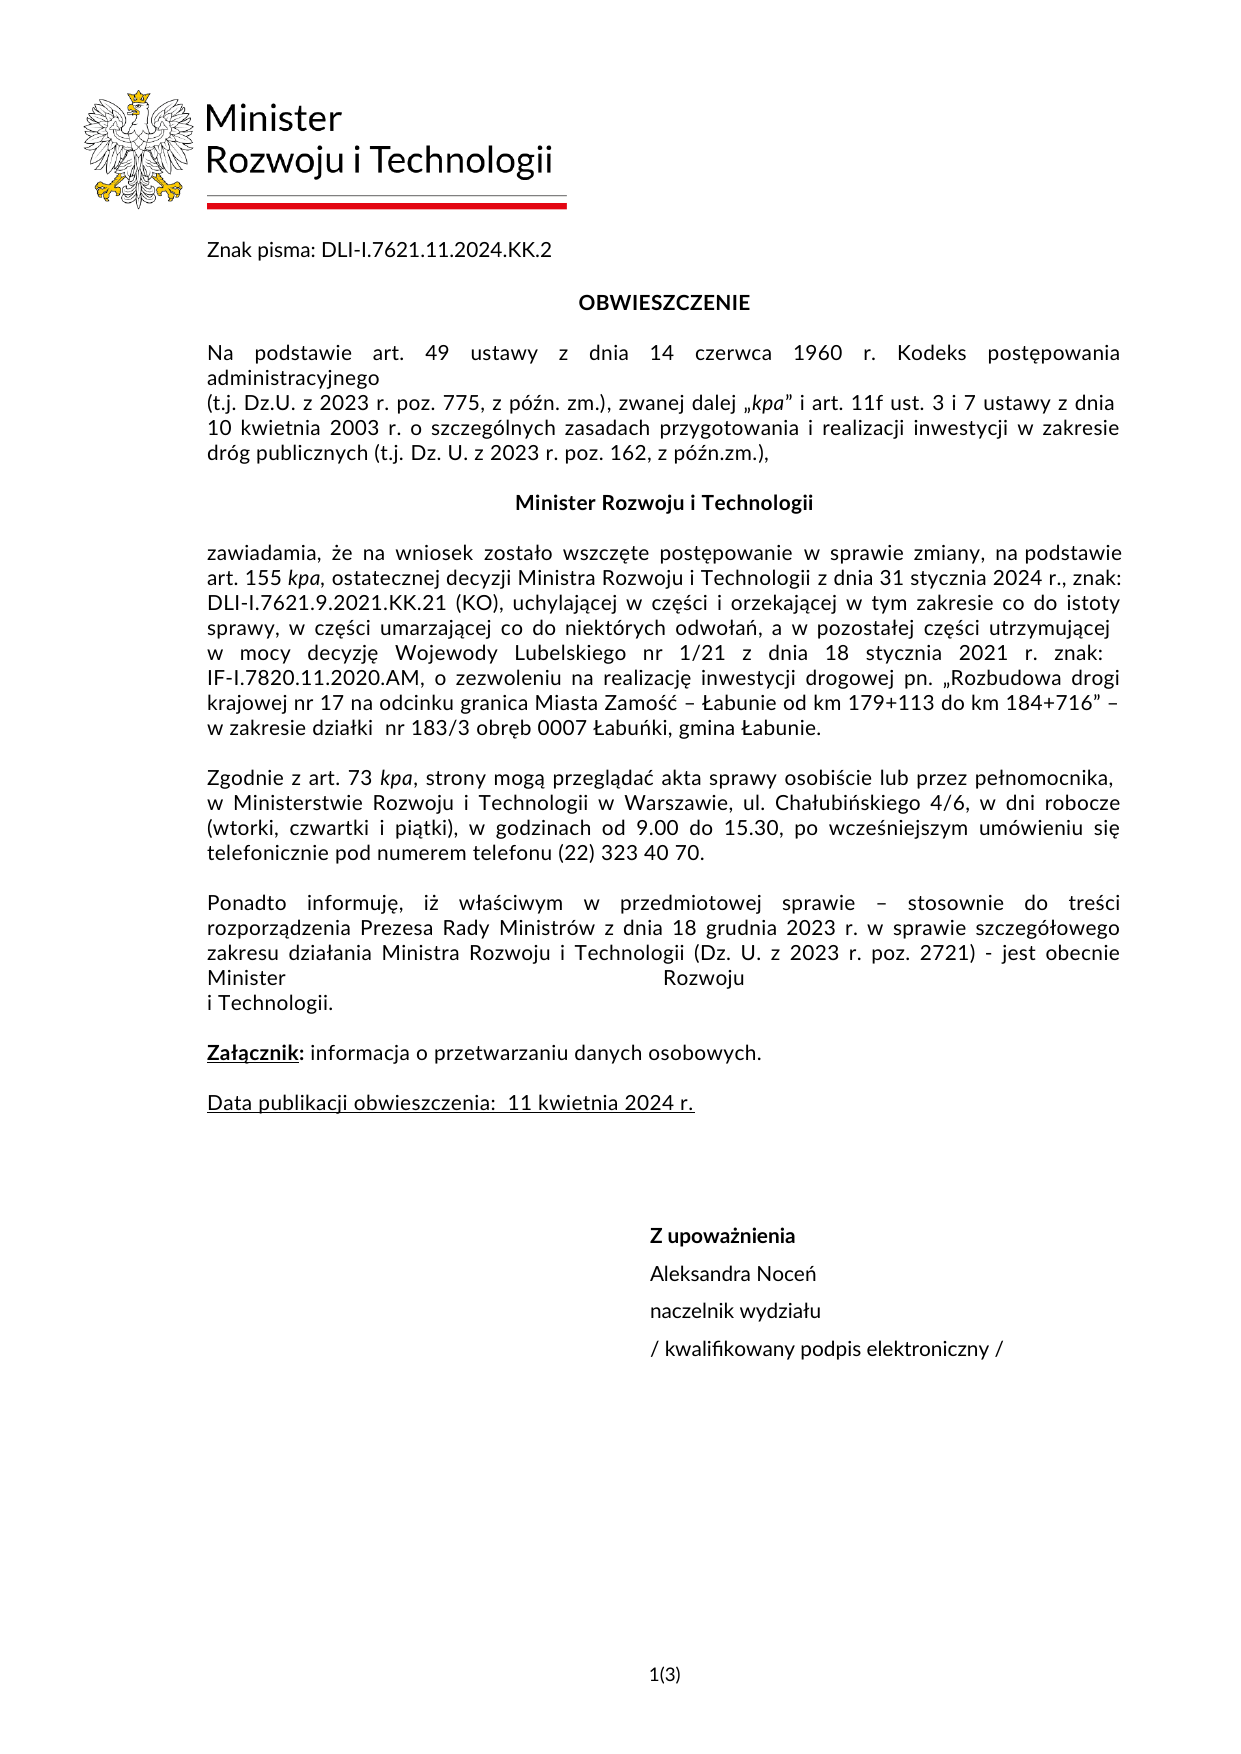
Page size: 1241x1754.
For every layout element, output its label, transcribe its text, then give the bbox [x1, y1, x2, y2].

text Zgodnie z art. 73 kpa, strony mogą przeglądać akta sprawy osobiście lub przez pełnomocnika, w Ministerstwie Rozwoju i Technologii w Warszawie, ul. Chałubińskiego 4/6, w dni robocze (wtorki, czwartki i piątki), w godzinach od 9.00 do 15.30, po wcześniejszym umówieniu się telefonicznie pod numerem telefonu (22) 323 40 70. [207, 765, 1122, 865]
text Ponadto informuję, iż właściwym w przedmiotowej sprawie – stosownie do treści rozporządzenia Prezesa Rady Ministrów z dnia 18 grudnia 2023 r. w sprawie szczegółowego zakresu działania Ministra Rozwoju i Technologii (Dz. U. z 2023 r. poz. 2721) - jest obecnie Minister Rozwoju i Technologii. [207, 890, 1122, 1015]
text Data publikacji obwieszczenia: 11 kwietnia 2024 r. [207, 1090, 1122, 1115]
text zawiadamia, że na wniosek zostało wszczęte postępowanie w sprawie zmiany, na podstawie art. 155 kpa, ostatecznej decyzji Ministra Rozwoju i Technologii z dnia 31 stycznia 2024 r., znak: DLI-I.7621.9.2021.KK.21 (KO), uchylającej w części i orzekającej w tym zakresie co do istoty sprawy, w części umarzającej co do niektórych odwołań, a w pozostałej części utrzymującej w mocy decyzję Wojewody Lubelskiego nr 1/21 z dnia 18 stycznia 2021 r. znak: IF-I.7820.11.2020.AM, o zezwoleniu na realizację inwestycji drogowej pn. „Rozbudowa drogi krajowej nr 17 na odcinku granica Miasta Zamość – Łabunie od km 179+113 do km 184+716” – w zakresie działki nr 183/3 obręb 0007 Łabuńki, gmina Łabunie. [207, 540, 1122, 740]
text naczelnik wydziału [650, 1299, 1122, 1324]
text Załącznik: informacja o przetwarzaniu danych osobowych. [207, 1040, 1122, 1065]
text Z upoważnienia [650, 1224, 1122, 1249]
text / kwalifikowany podpis elektroniczny / [207, 1336, 1122, 1361]
text Aleksandra Noceń [650, 1261, 1122, 1286]
picture [74, 81, 579, 216]
text Znak pisma: DLI-I.7621.11.2024.KK.2 [207, 236, 1122, 263]
text Na podstawie art. 49 ustawy z dnia 14 czerwca 1960 r. Kodeks postępowania administracyjnego (t.j. Dz.U. z 2023 r. poz. 775, z późn. zm.), zwanej dalej „kpa” i art. 11f ust. 3 i 7 ustawy z dnia 10 kwietnia 2003 r. o szczególnych zasadach przygotowania i realizacji inwestycji w zakresie dróg publicznych (t.j. Dz. U. z 2023 r. poz. 162, z późn.zm.), [207, 340, 1122, 465]
text Minister Rozwoju i Technologii [207, 490, 1122, 515]
text OBWIESZCZENIE [207, 290, 1122, 315]
